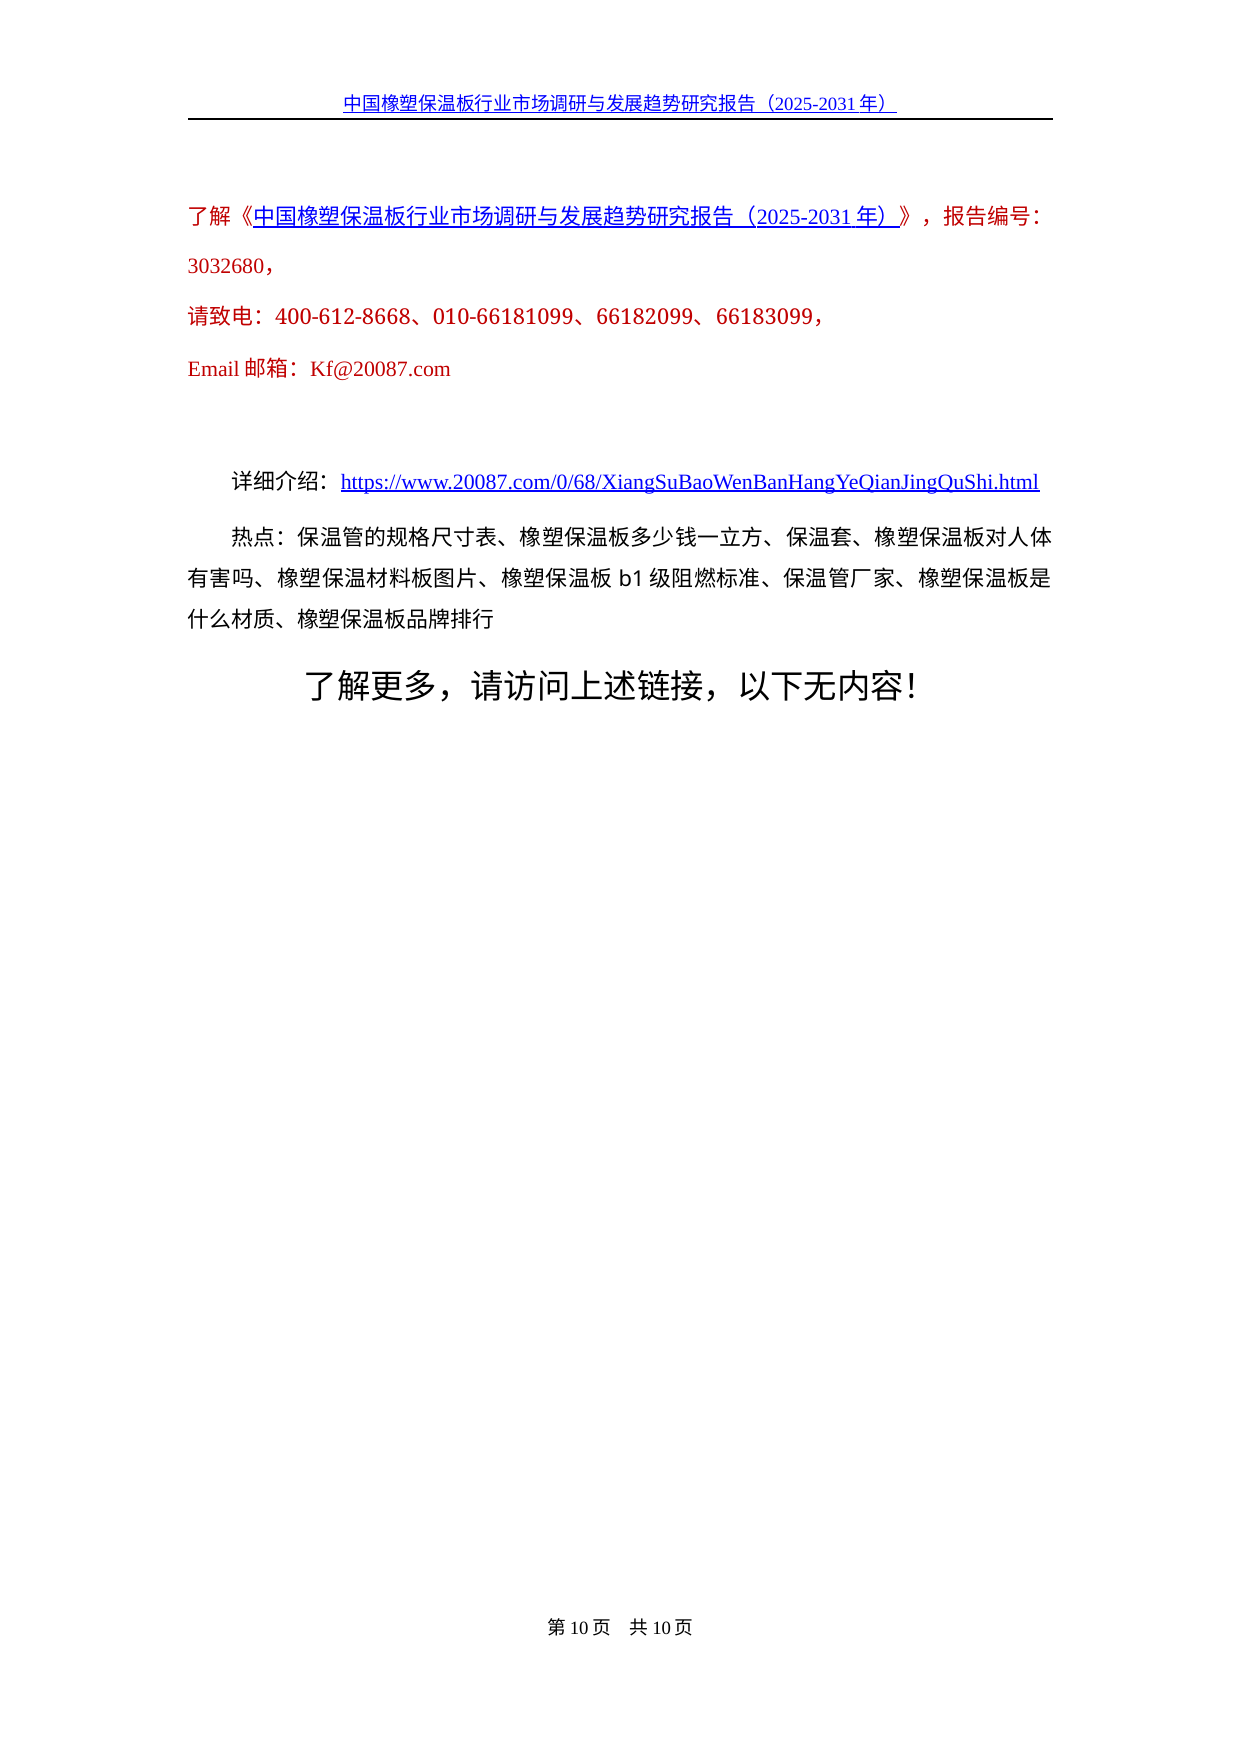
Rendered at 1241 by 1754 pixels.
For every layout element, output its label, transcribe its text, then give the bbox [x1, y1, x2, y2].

text Email邮箱：Kf@20087.com [187, 350, 1053, 383]
text 热点：保温管的规格尺寸表、橡塑保温板多少钱一立方、保温套、橡塑保温板对人体有害吗、橡塑保温材料板图片、橡塑保温板b1级阻燃标准、保温管厂家、橡塑保温板是什么材质、橡塑保温板品牌排行 [187, 520, 1053, 634]
text 详细介绍：https://www.20087.com/0/68/XiangSuBaoWenBanHangYeQianJingQuShi.html [187, 463, 1053, 496]
text 请致电：400-612-8668、010-66181099、66182099、66183099， [187, 299, 1053, 331]
title 了解更多，请访问上述链接，以下无内容！ [187, 651, 1053, 716]
text 了解《中国橡塑保温板行业市场调研与发展趋势研究报告（2025-2031年）》，报告编号：3032680， [187, 198, 1053, 280]
